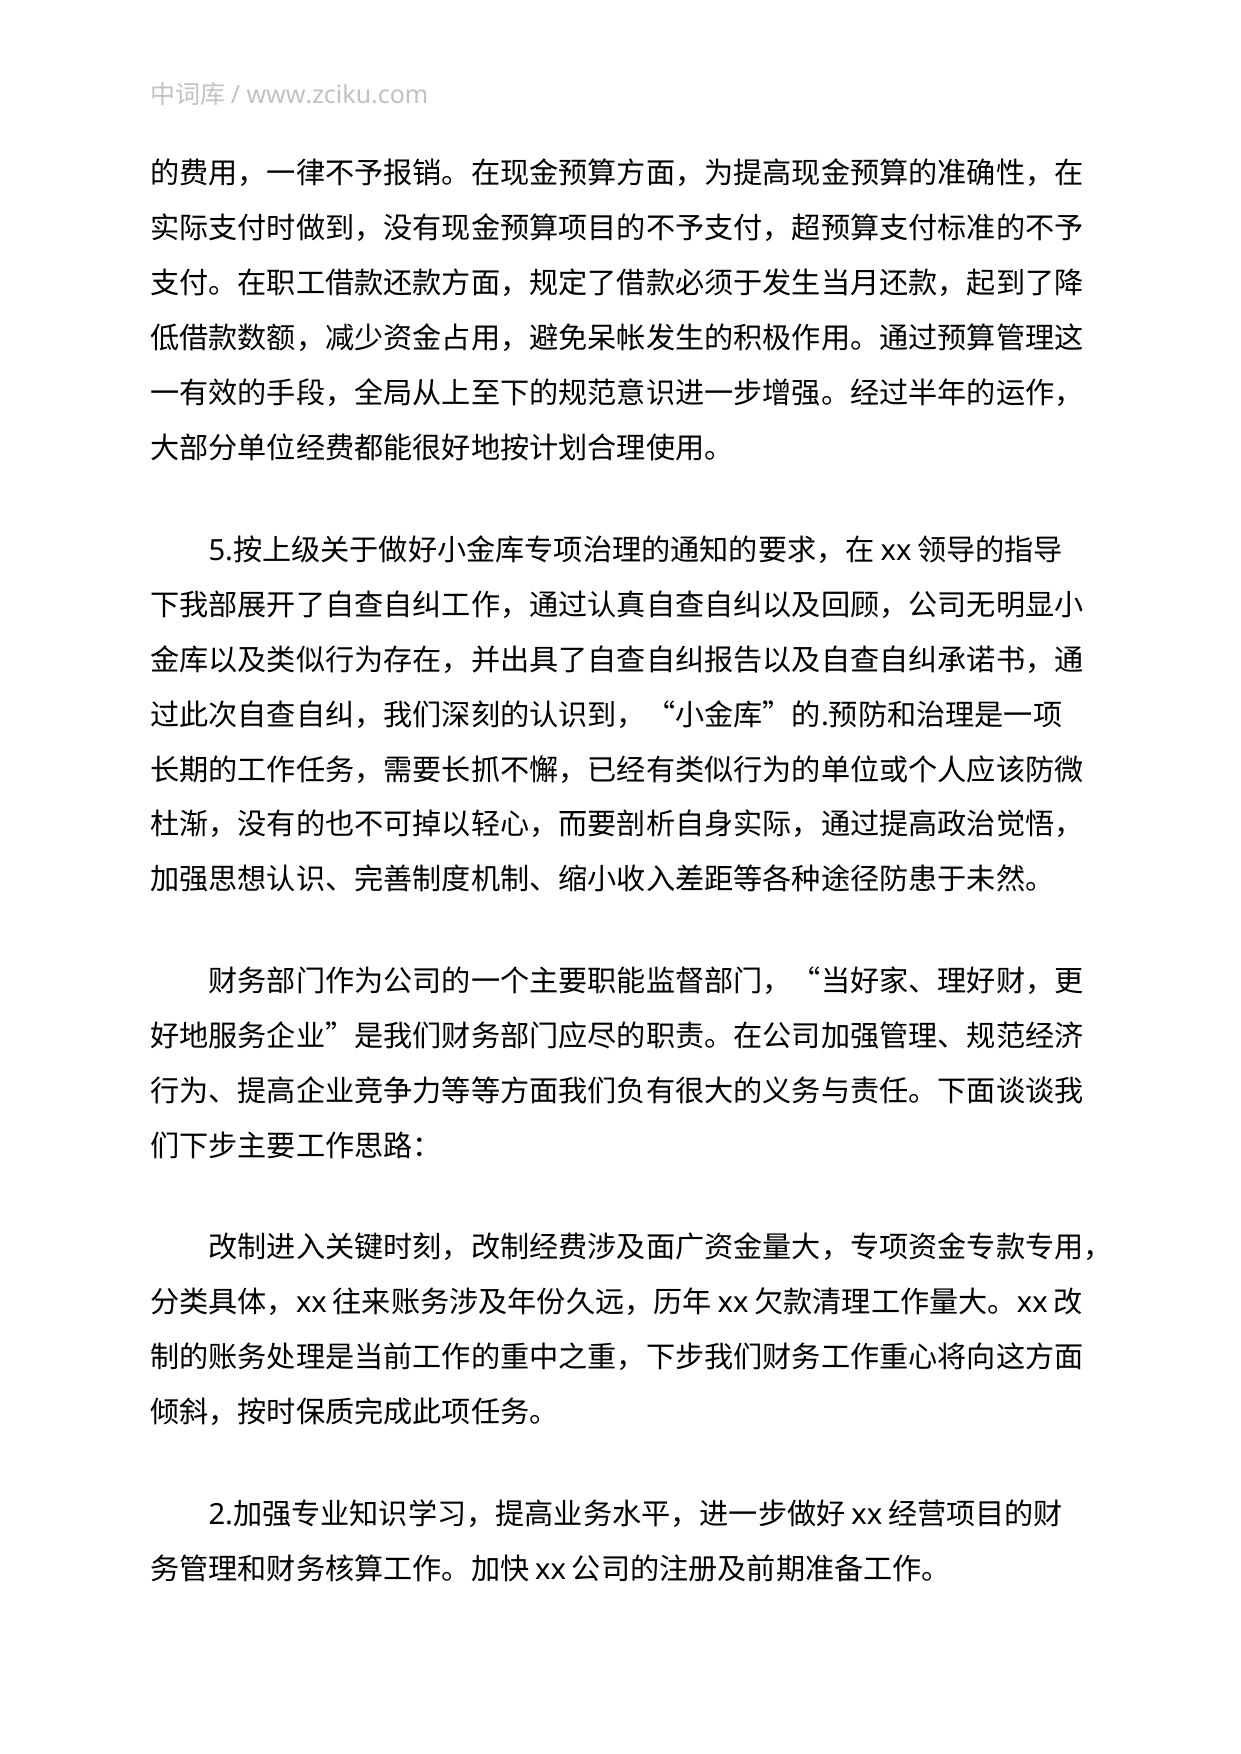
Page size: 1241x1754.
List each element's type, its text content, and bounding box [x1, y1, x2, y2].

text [150, 150, 1090, 467]
text 2.加强专业知识学习，提高业务水平，进一步做好xx经营项目的财务管理和财务核算工作。加快xx公司的注册及前期准备工作。 [150, 1491, 1090, 1588]
text 改制进入关键时刻，改制经费涉及面广资金量大，专项资金专款专用，分类具体，xx往来账务涉及年份久远，历年xx欠款清理工作量大。xx改制的账务处理是当前工作的重中之重，下步我们财务工作重心将向这方面倾斜，按时保质完成此项任务。 [150, 1224, 1090, 1431]
text 财务部门作为公司的一个主要职能监督部门，“当好家、理好财，更好地服务企业”是我们财务部门应尽的职责。在公司加强管理、规范经济行为、提高企业竞争力等等方面我们负有很大的义务与责任。下面谈谈我们下步主要工作思路： [150, 958, 1090, 1164]
text 5.按上级关于做好小金库专项治理的通知的要求，在xx领导的指导下我部展开了自查自纠工作，通过认真自查自纠以及回顾，公司无明显小金库以及类似行为存在，并出具了自查自纠报告以及自查自纠承诺书，通过此次自查自纠，我们深刻的认识到，“小金库”的.预防和治理是一项长期的工作任务，需要长抓不懈，已经有类似行为的单位或个人应该防微杜渐，没有的也不可掉以轻心，而要剖析自身实际，通过提高政治觉悟，加强思想认识、完善制度机制、缩小收入差距等各种途径防患于未然。 [150, 526, 1090, 898]
